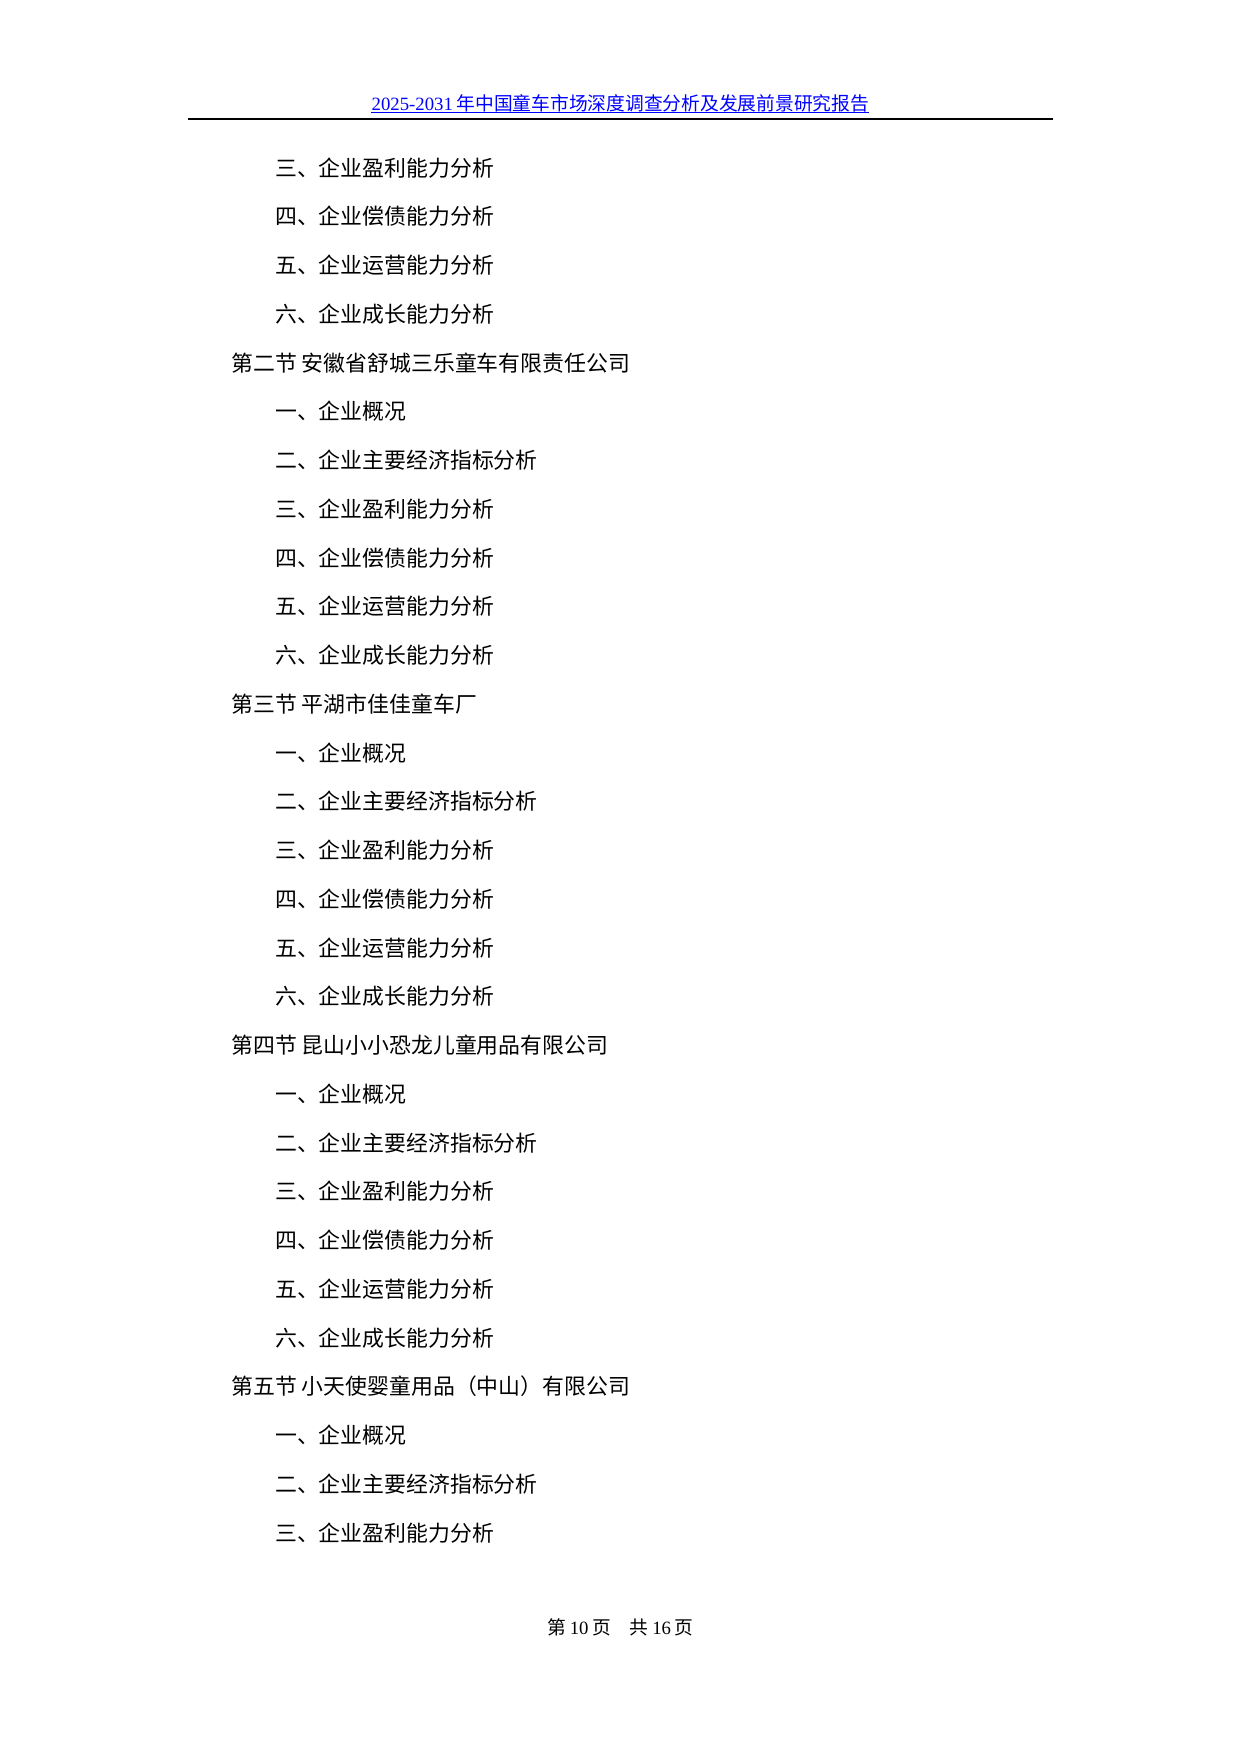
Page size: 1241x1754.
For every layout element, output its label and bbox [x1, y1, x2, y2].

text [187, 150, 1053, 1548]
